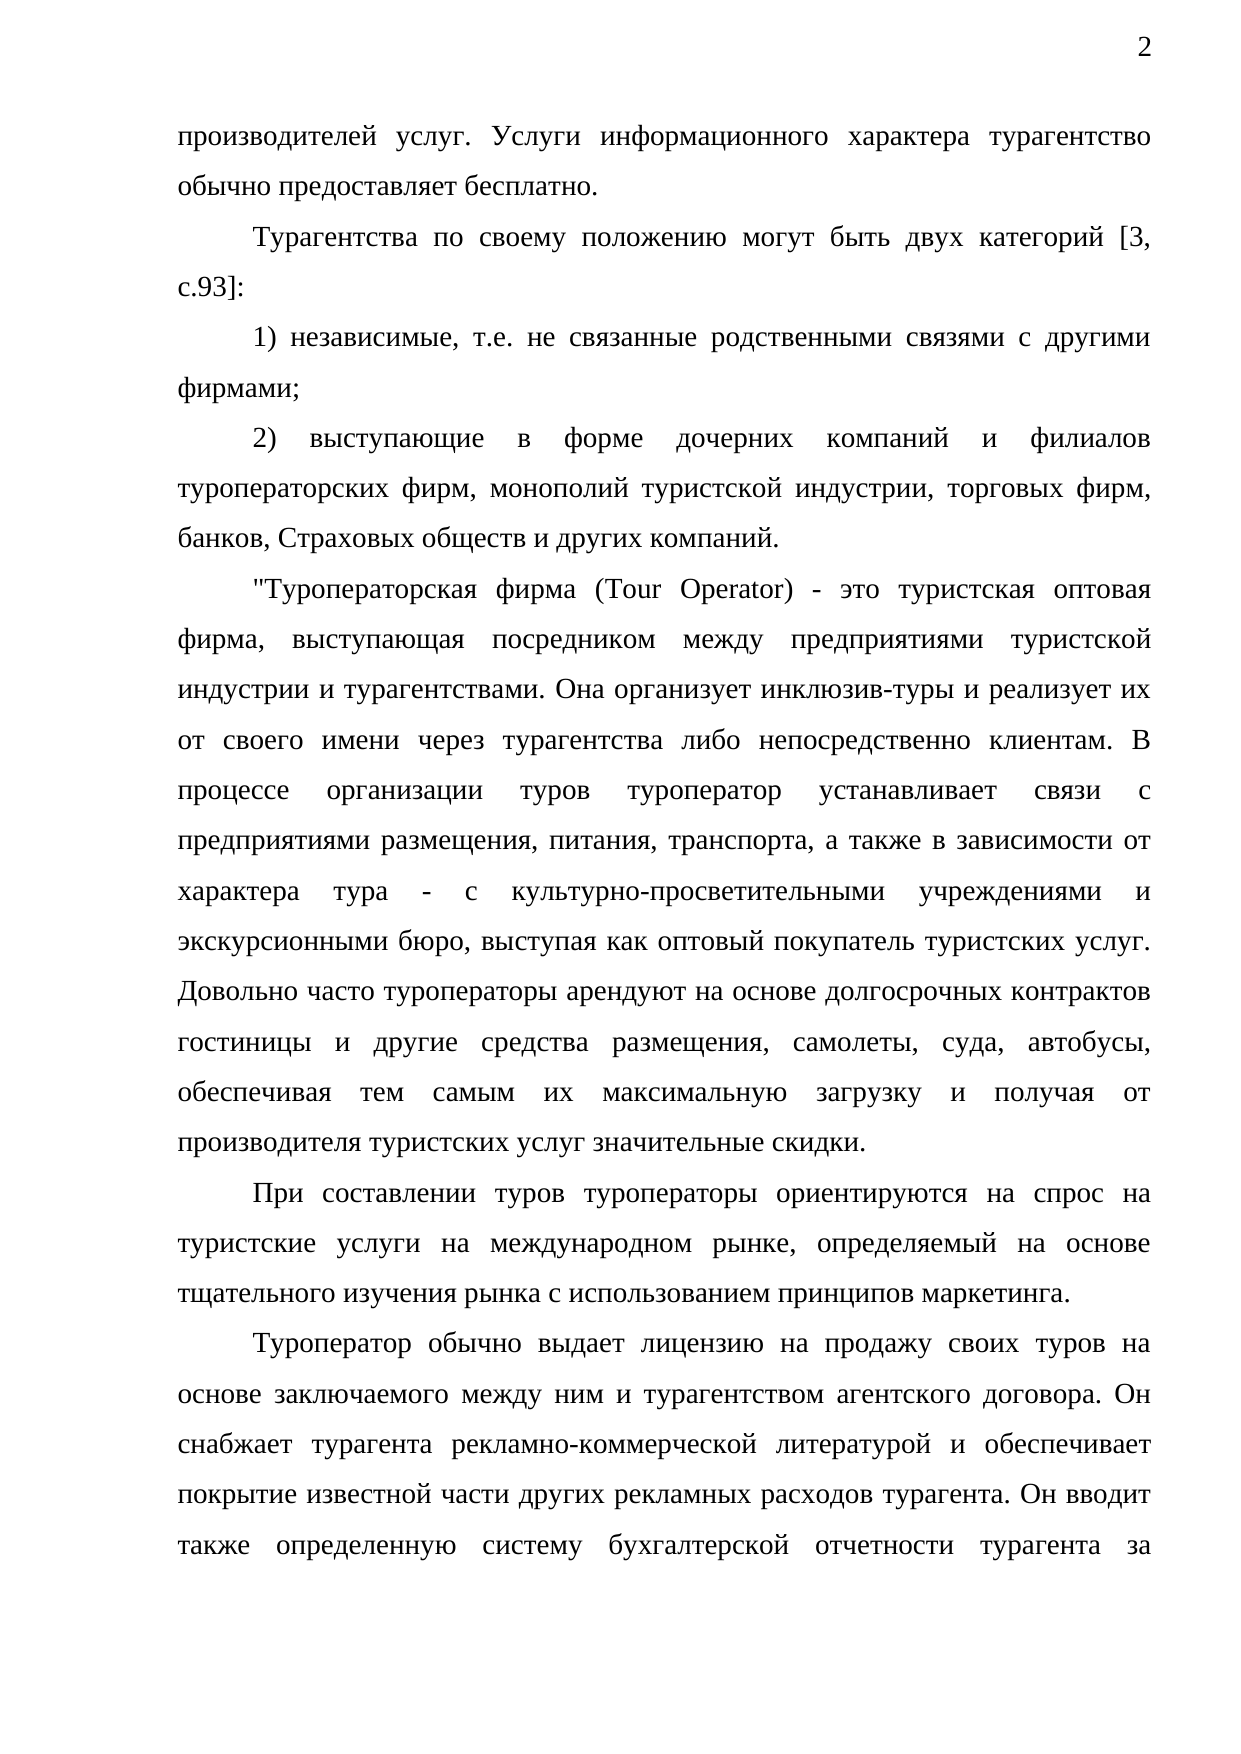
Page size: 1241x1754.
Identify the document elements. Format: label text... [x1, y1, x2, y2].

text 2) выступающие в форме дочерних компаний и филиалов туроператорских фирм, монополий туристской индустрии, торговых фирм, банков, Страховых обществ и других компаний. [177, 420, 1152, 554]
text "Туроператорская фирма (Tour Operator) - это туристская оптовая фирма, выступающая посредником между предприятиями туристской индустрии и турагентствами. Она организует инклюзив-туры и реализует их от своего имени через турагентства либо непосредственно клиентам. В процессе организации туров туроператор устанавливает связи с предприятиями размещения, питания, транспорта, а также в зависимости от характера тypa - с культурно-просветительными учреждениями и экскурсионными бюро, выступая как оптовый покупатель туристских услуг. Довольно часто туроператоры арендуют на основе долгосрочных контрактов гостиницы и другие средства размещения, самолеты, суда, автобусы, обеспечивая тем самым их максимальную загрузку и получая от производителя туристских услуг значительные скидки. [177, 571, 1152, 1158]
text 1) независимые, т.е. не связанные родственными связями с другими фирмами; [177, 319, 1152, 403]
text При составлении туров туроператоры ориентируются на спрос на туристские услуги на международном рынке, определяемый на основе тщательного изучения рынка с использованием принципов маркетинга. [177, 1175, 1152, 1309]
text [177, 118, 1152, 202]
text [177, 1326, 1152, 1560]
text Турагентства по своему положению могут быть двух категорий [3, с.93]: [177, 219, 1152, 303]
